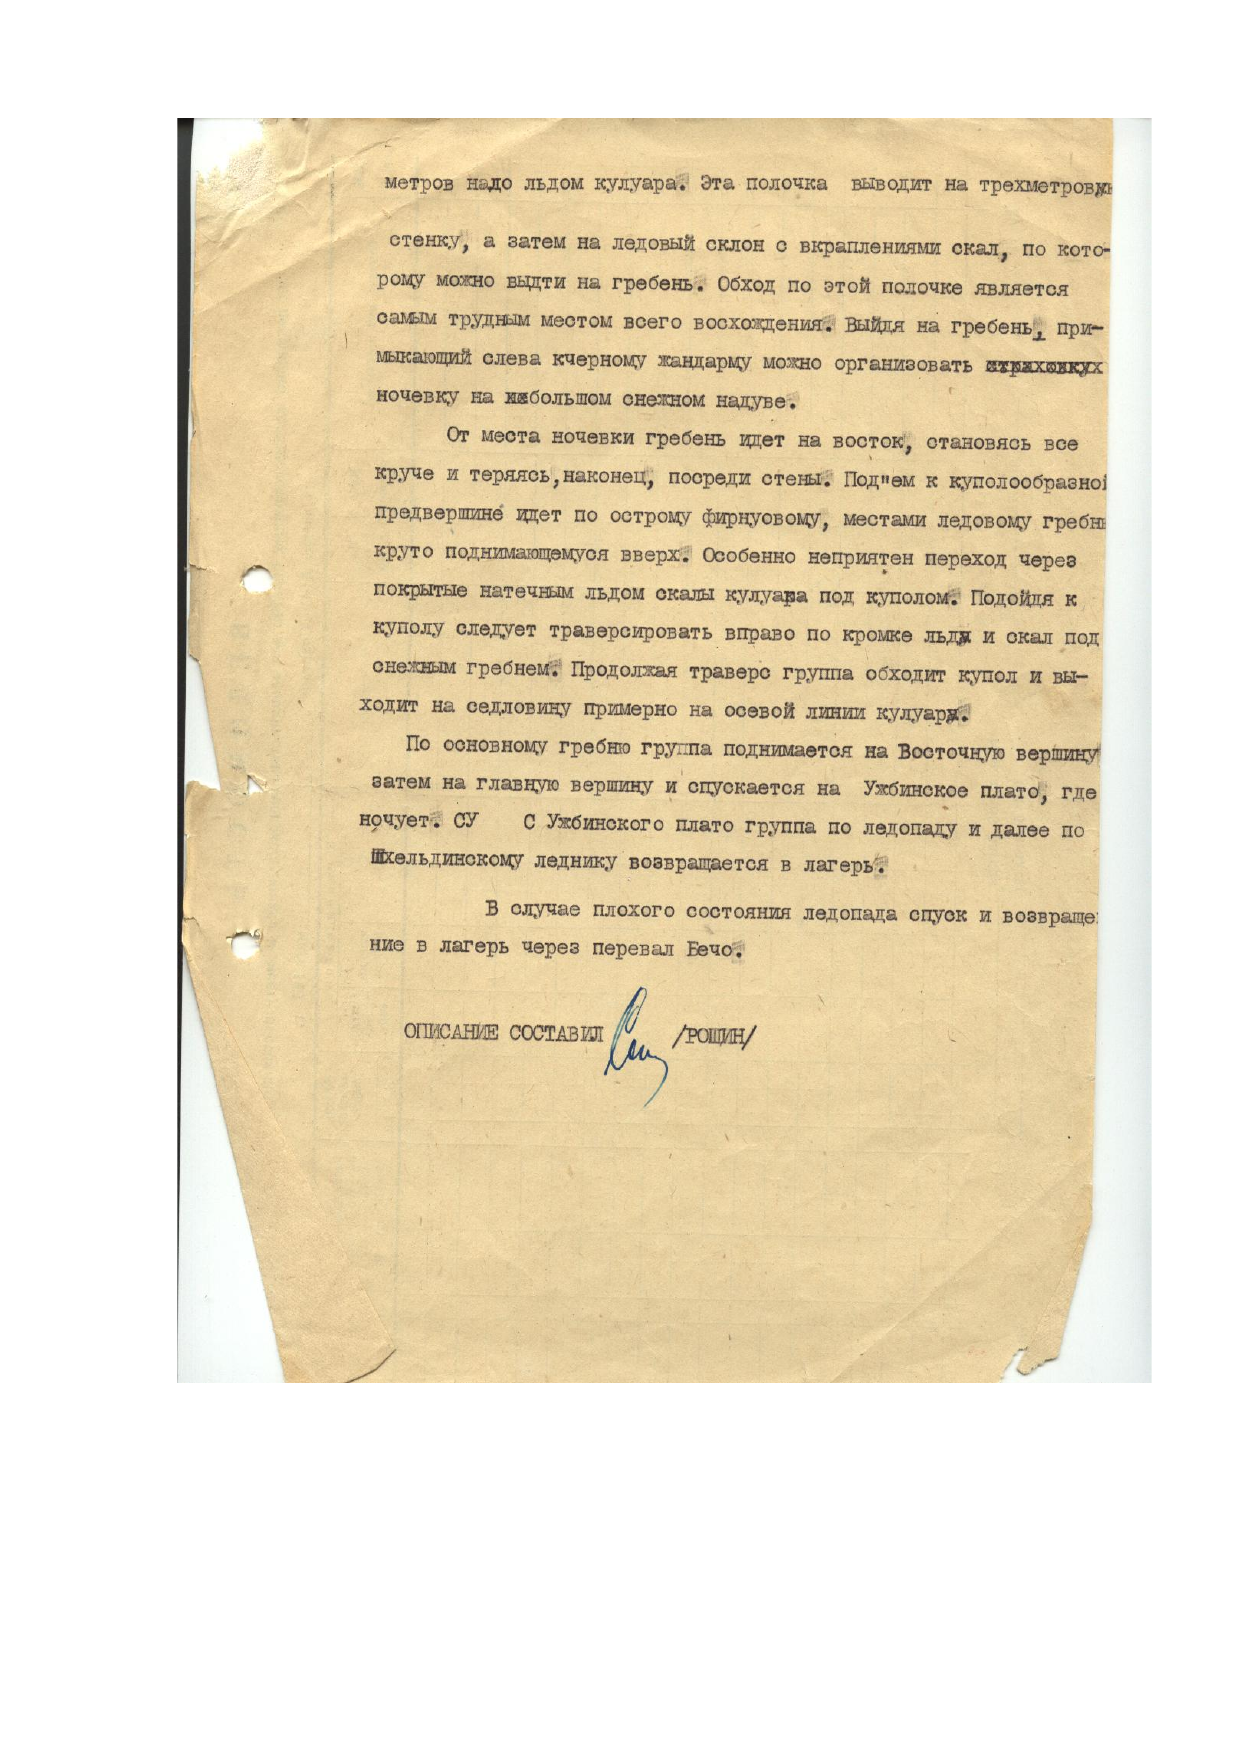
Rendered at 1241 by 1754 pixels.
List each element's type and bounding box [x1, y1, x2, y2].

picture [177, 118, 1152, 1383]
